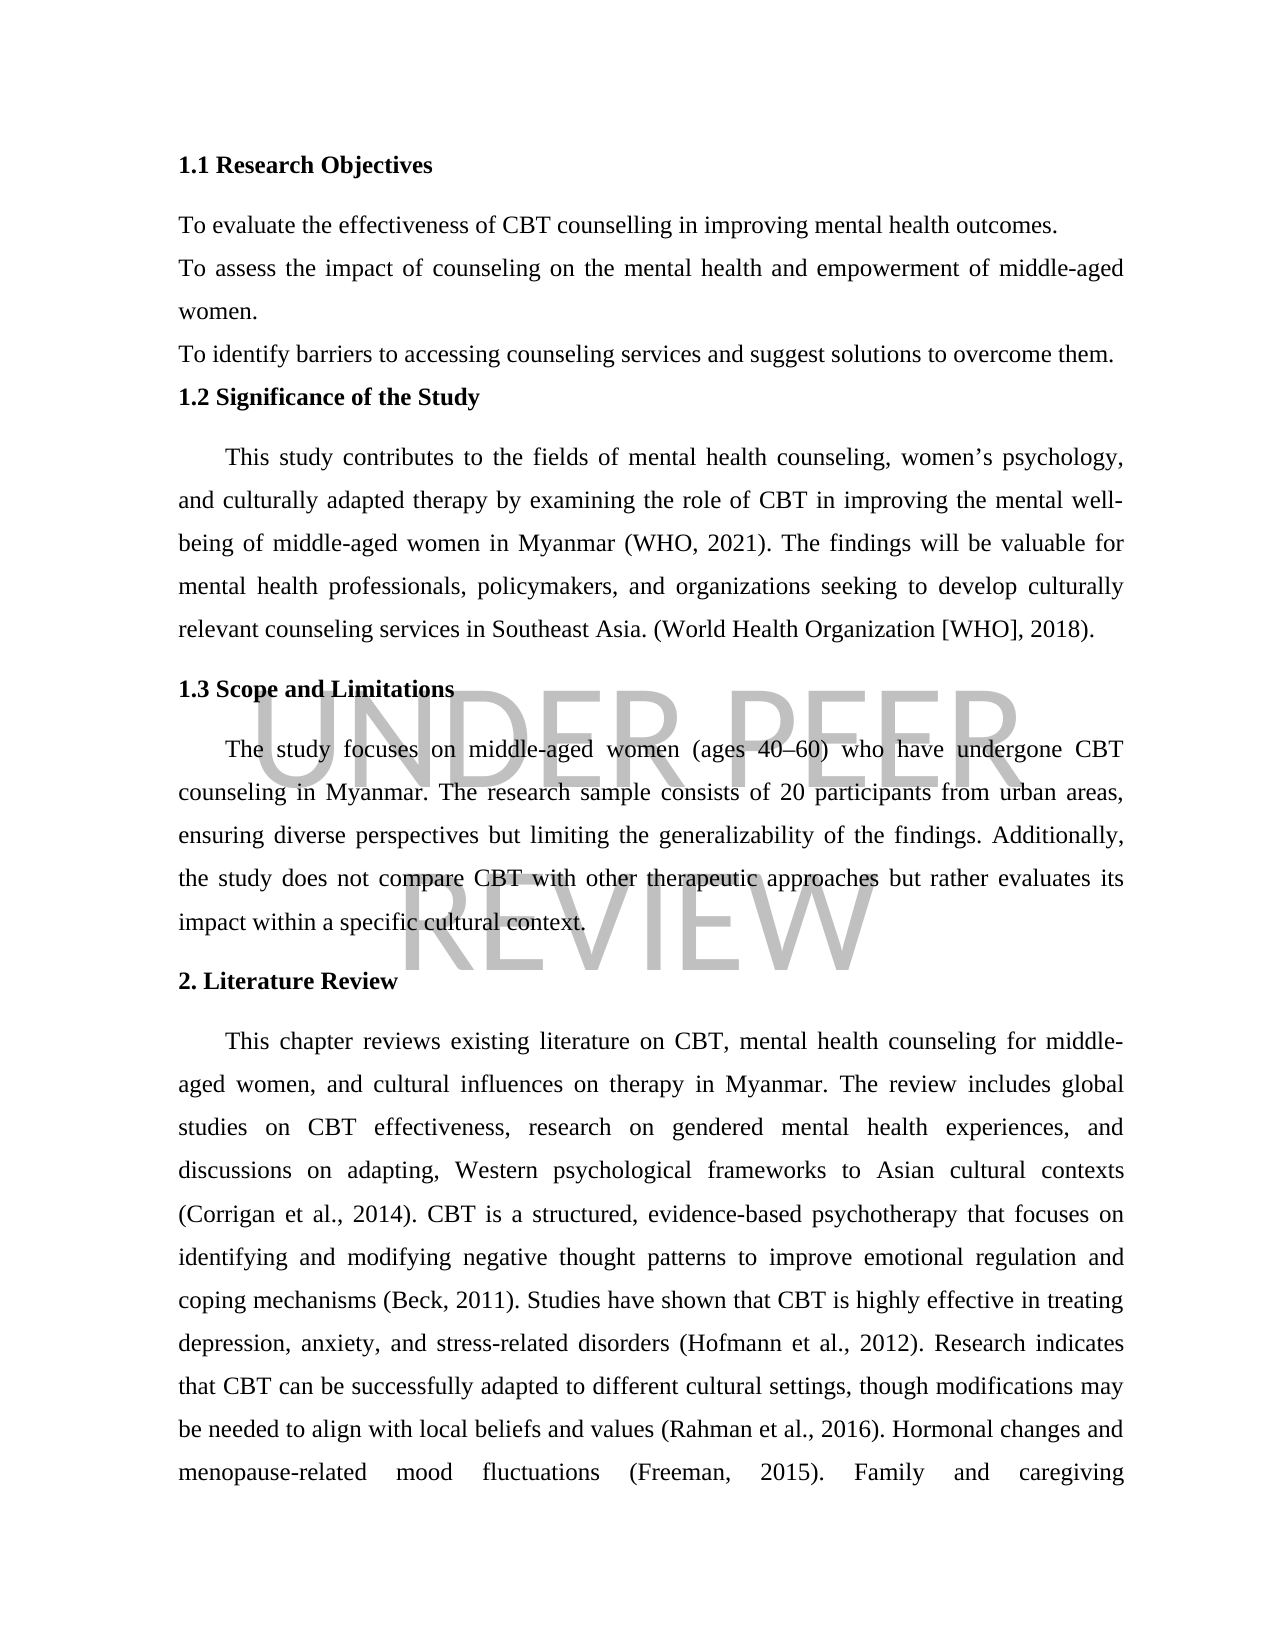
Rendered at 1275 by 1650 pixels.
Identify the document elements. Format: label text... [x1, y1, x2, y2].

text 1.3 Scope and Limitations [178, 674, 1125, 703]
text 1.1 Research Objectives [178, 150, 1125, 179]
text 2. Literature Review [178, 966, 1125, 995]
text 1.2 Significance of the Study [178, 382, 1125, 411]
text To assess the impact of counseling on the mental health and empowerment of middle-aged women. [178, 253, 1125, 325]
text The study focuses on middle-aged women (ages 40–60) who have undergone CBT counseling in Myanmar. The research sample consists of 20 participants from urban areas, ensuring diverse perspectives but limiting the generalizability of the findings. Additionally, the study does not compare CBT with other therapeutic approaches but rather evaluates its impact within a specific cultural context. [178, 734, 1125, 935]
text To identify barriers to accessing counseling services and suggest solutions to overcome them. [178, 339, 1125, 368]
text To evaluate the effectiveness of CBT counselling in improving mental health outcomes. [178, 210, 1125, 238]
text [178, 1026, 1125, 1486]
text This study contributes to the fields of mental health counseling, women’s psychology, and culturally adapted therapy by examining the role of CBT in improving the mental well-being of middle-aged women in Myanmar (WHO, 2021). The findings will be valuable for mental health professionals, policymakers, and organizations seeking to develop culturally relevant counseling services in Southeast Asia. (World Health Organization [WHO], 2018). [178, 442, 1125, 643]
